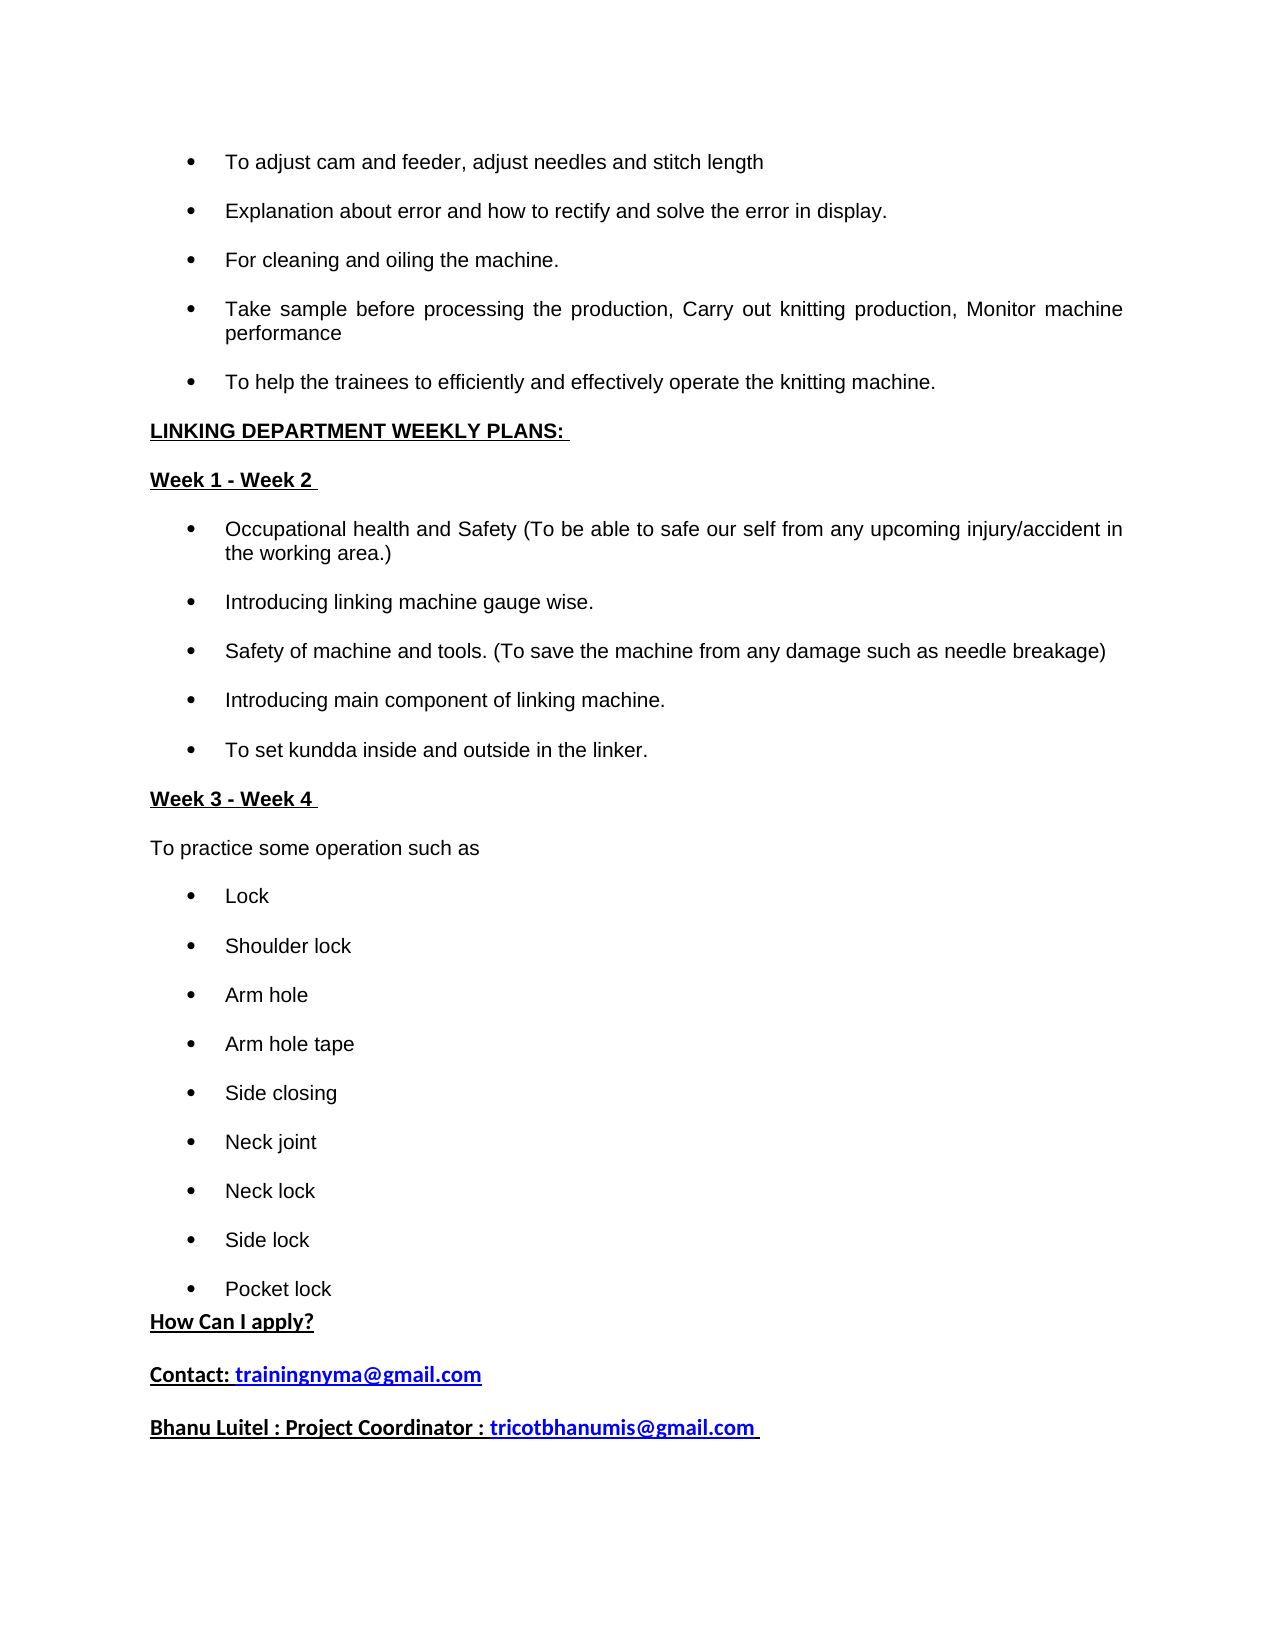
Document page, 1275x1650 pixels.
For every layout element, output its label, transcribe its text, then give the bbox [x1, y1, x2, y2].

subtitle To set kundda inside and outside in the linker. [187, 737, 1125, 761]
subtitle Shoulder lock [187, 933, 1125, 957]
subtitle Neck lock [187, 1179, 1125, 1203]
subtitle Explanation about error and how to rectify and solve the error in display. [187, 199, 1125, 223]
subtitle Pocket lock [187, 1277, 1125, 1301]
subtitle Take sample before processing the production, Carry out knitting production, Monitor machine performance [187, 297, 1125, 345]
subtitle To help the trainees to efficiently and effectively operate the knitting machine. [187, 370, 1125, 394]
subtitle Arm hole tape [187, 1032, 1125, 1056]
subtitle LINKING DEPARTMENT WEEKLY PLANS: [150, 419, 1125, 443]
subtitle To adjust cam and feeder, adjust needles and stitch length [187, 150, 1125, 174]
subtitle Neck joint [187, 1130, 1125, 1154]
subtitle Side closing [187, 1081, 1125, 1105]
subtitle Safety of machine and tools. (To save the machine from any damage such as needle breakage) [187, 639, 1125, 663]
text Bhanu Luitel : Project Coordinator : tricotbhanumis@gmail.com [150, 1413, 1125, 1441]
text Contact: trainingnyma@gmail.com [150, 1360, 1125, 1388]
subtitle Week 1 - Week 2 [150, 468, 1125, 492]
subtitle Arm hole [187, 982, 1125, 1007]
subtitle Introducing main component of linking machine. [187, 688, 1125, 712]
subtitle For cleaning and oiling the machine. [187, 248, 1125, 272]
subtitle Week 3 - Week 4 [150, 786, 1125, 810]
subtitle Occupational health and Safety (To be able to safe our self from any upcoming injury/accident in the working area.) [187, 517, 1125, 565]
subtitle Lock [187, 884, 1125, 908]
subtitle Introducing linking machine gauge wise. [187, 590, 1125, 614]
text How Can I apply? [150, 1307, 1125, 1335]
subtitle To practice some operation such as [150, 835, 1125, 859]
subtitle Side lock [187, 1228, 1125, 1252]
